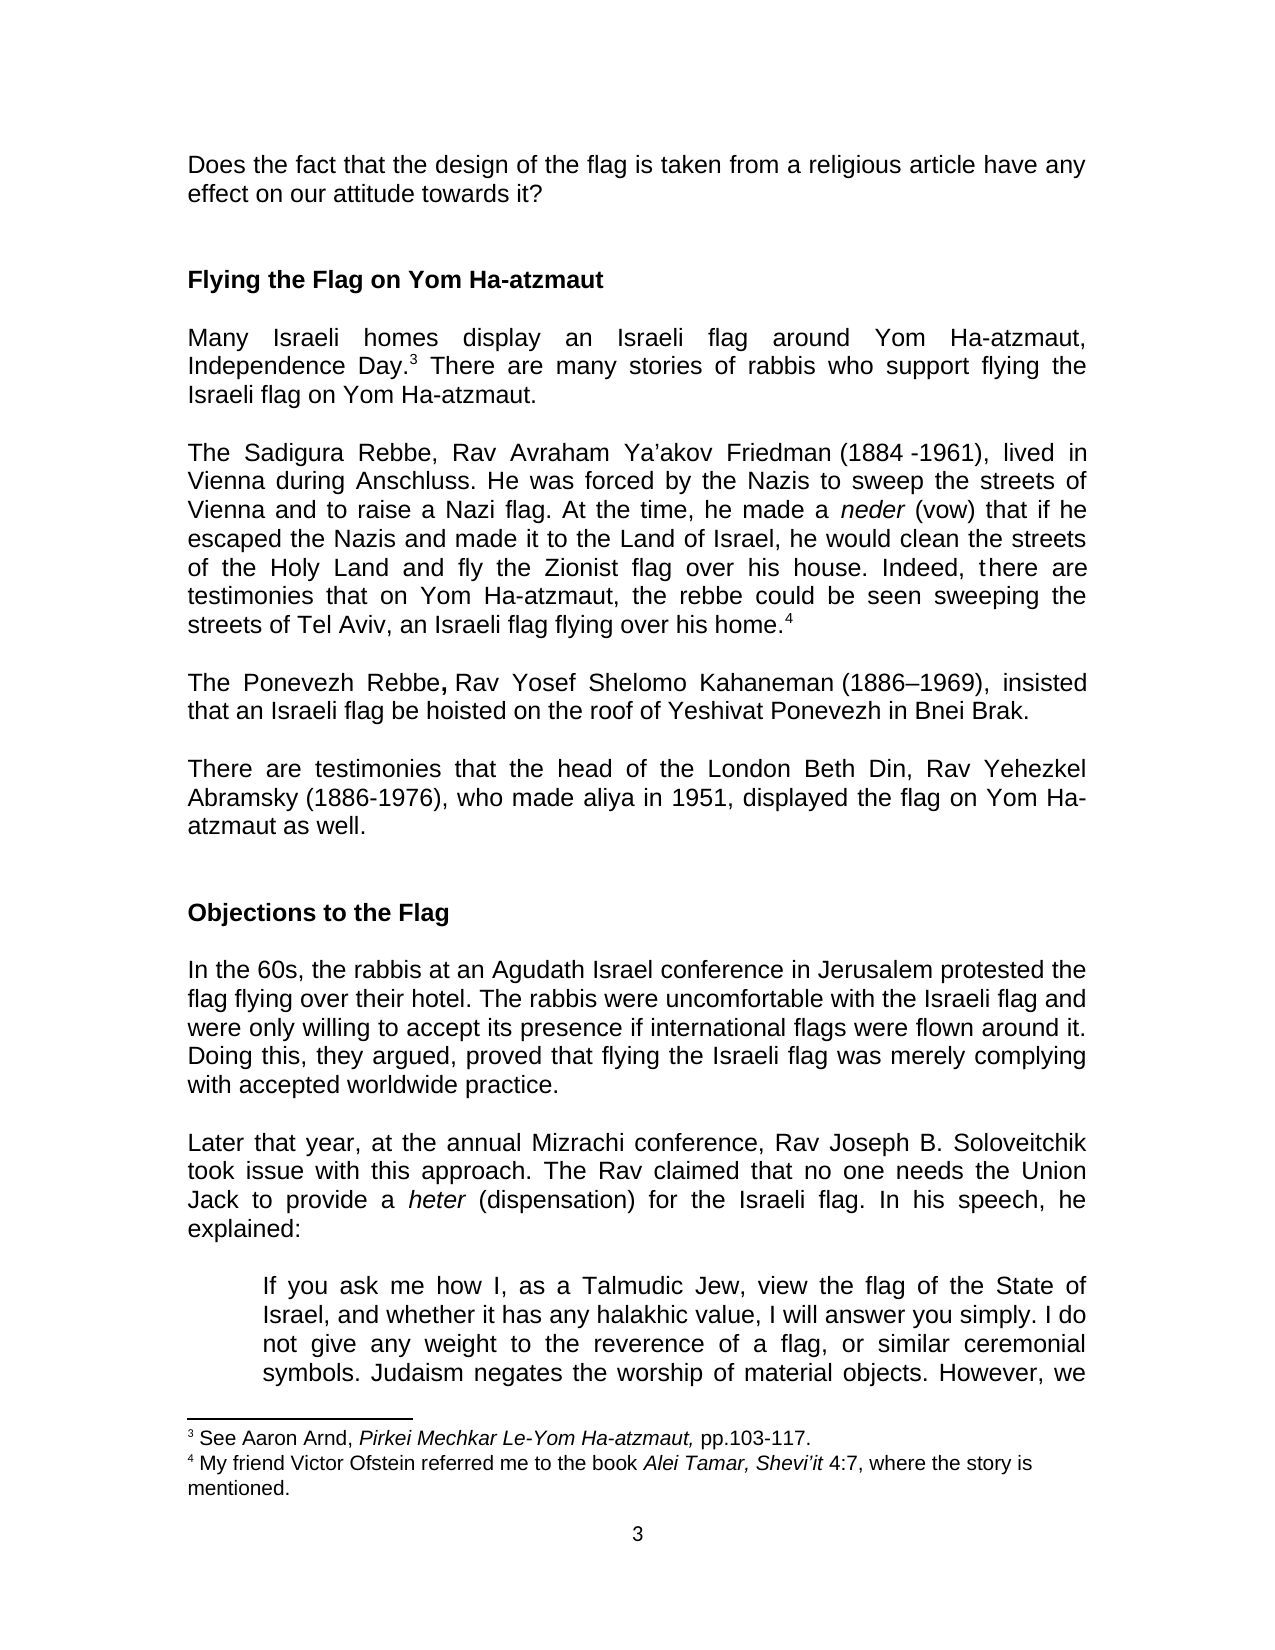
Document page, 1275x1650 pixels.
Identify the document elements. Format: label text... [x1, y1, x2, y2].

text Later that year, at the annual Mizrachi conference, Rav Joseph B. Soloveitchik took issue with this approach. The Rav claimed that no one needs the Union Jack to provide a heter (dispensation) for the Israeli flag. In his speech, he explained: [187, 1127, 1088, 1242]
text The Ponevezh Rebbe, Rav Yosef Shelomo Kahaneman (1886–1969), insisted that an Israeli flag be hoisted on the roof of Yeshivat Ponevezh in Bnei Brak. [187, 667, 1088, 725]
text Flying the Flag on Yom Ha-atzmaut [187, 265, 1088, 294]
text The Sadigura Rebbe, Rav Avraham Ya’akov Friedman (1884 -1961), lived in Vienna during Anschluss. He was forced by the Nazis to sweep the streets of Vienna and to raise a Nazi flag. At the time, he made a neder (vow) that if he escaped the Nazis and made it to the Land of Israel, he would clean the streets of the Holy Land and fly the Zionist flag over his house. Indeed, there are testimonies that on Yom Ha-atzmaut, the rebbe could be seen sweeping the streets of Tel Aviv, an Israeli flag flying over his home. [187, 437, 1088, 639]
text Many Israeli homes display an Israeli flag around Yom Ha-atzmaut, Independence Day. There are many stories of rabbis who support flying the Israeli flag on Yom Ha-atzmaut. [187, 322, 1088, 409]
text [262, 1271, 1088, 1386]
text Does the fact that the design of the flag is taken from a religious article have any effect on our attitude towards it? [187, 150, 1088, 207]
text Objections to the Flag [187, 897, 1088, 926]
text There are testimonies that the head of the London Beth Din, Rav Yehezkel Abramsky (1886-1976), who made aliya in 1951, displayed the flag on Yom Ha-atzmaut as well. [187, 754, 1088, 840]
text In the 60s, the rabbis at an Agudath Israel conference in Jerusalem protested the flag flying over their hotel. The rabbis were uncomfortable with the Israeli flag and were only willing to accept its presence if international flags were flown around it. Doing this, they argued, proved that flying the Israeli flag was merely complying with accepted worldwide practice. [187, 955, 1088, 1099]
